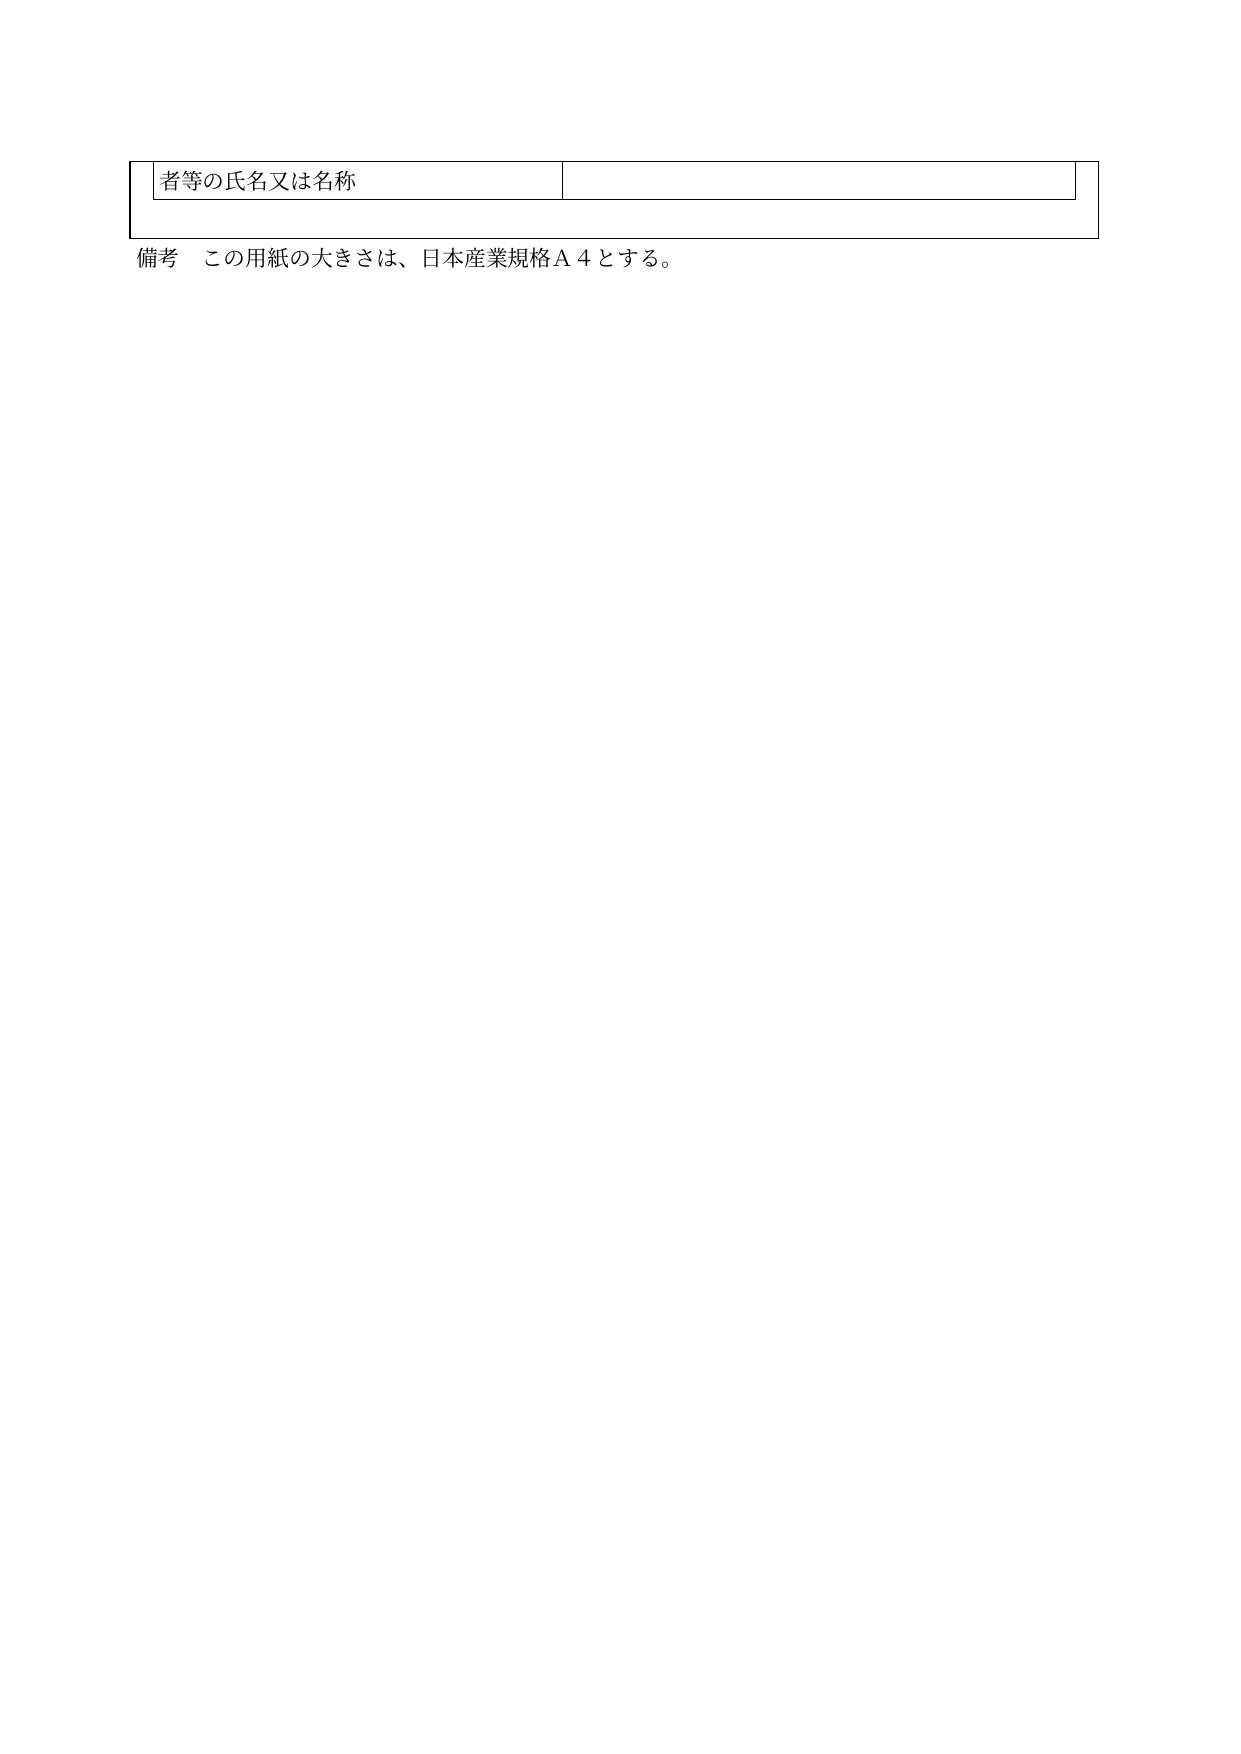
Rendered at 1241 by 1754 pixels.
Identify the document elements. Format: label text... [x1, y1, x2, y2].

table_cell [131, 199, 1098, 238]
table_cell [154, 162, 562, 199]
table_cell [563, 162, 1075, 199]
text 備考 この用紙の大きさは、日本産業規格Ａ４とする。 [136, 239, 1104, 276]
